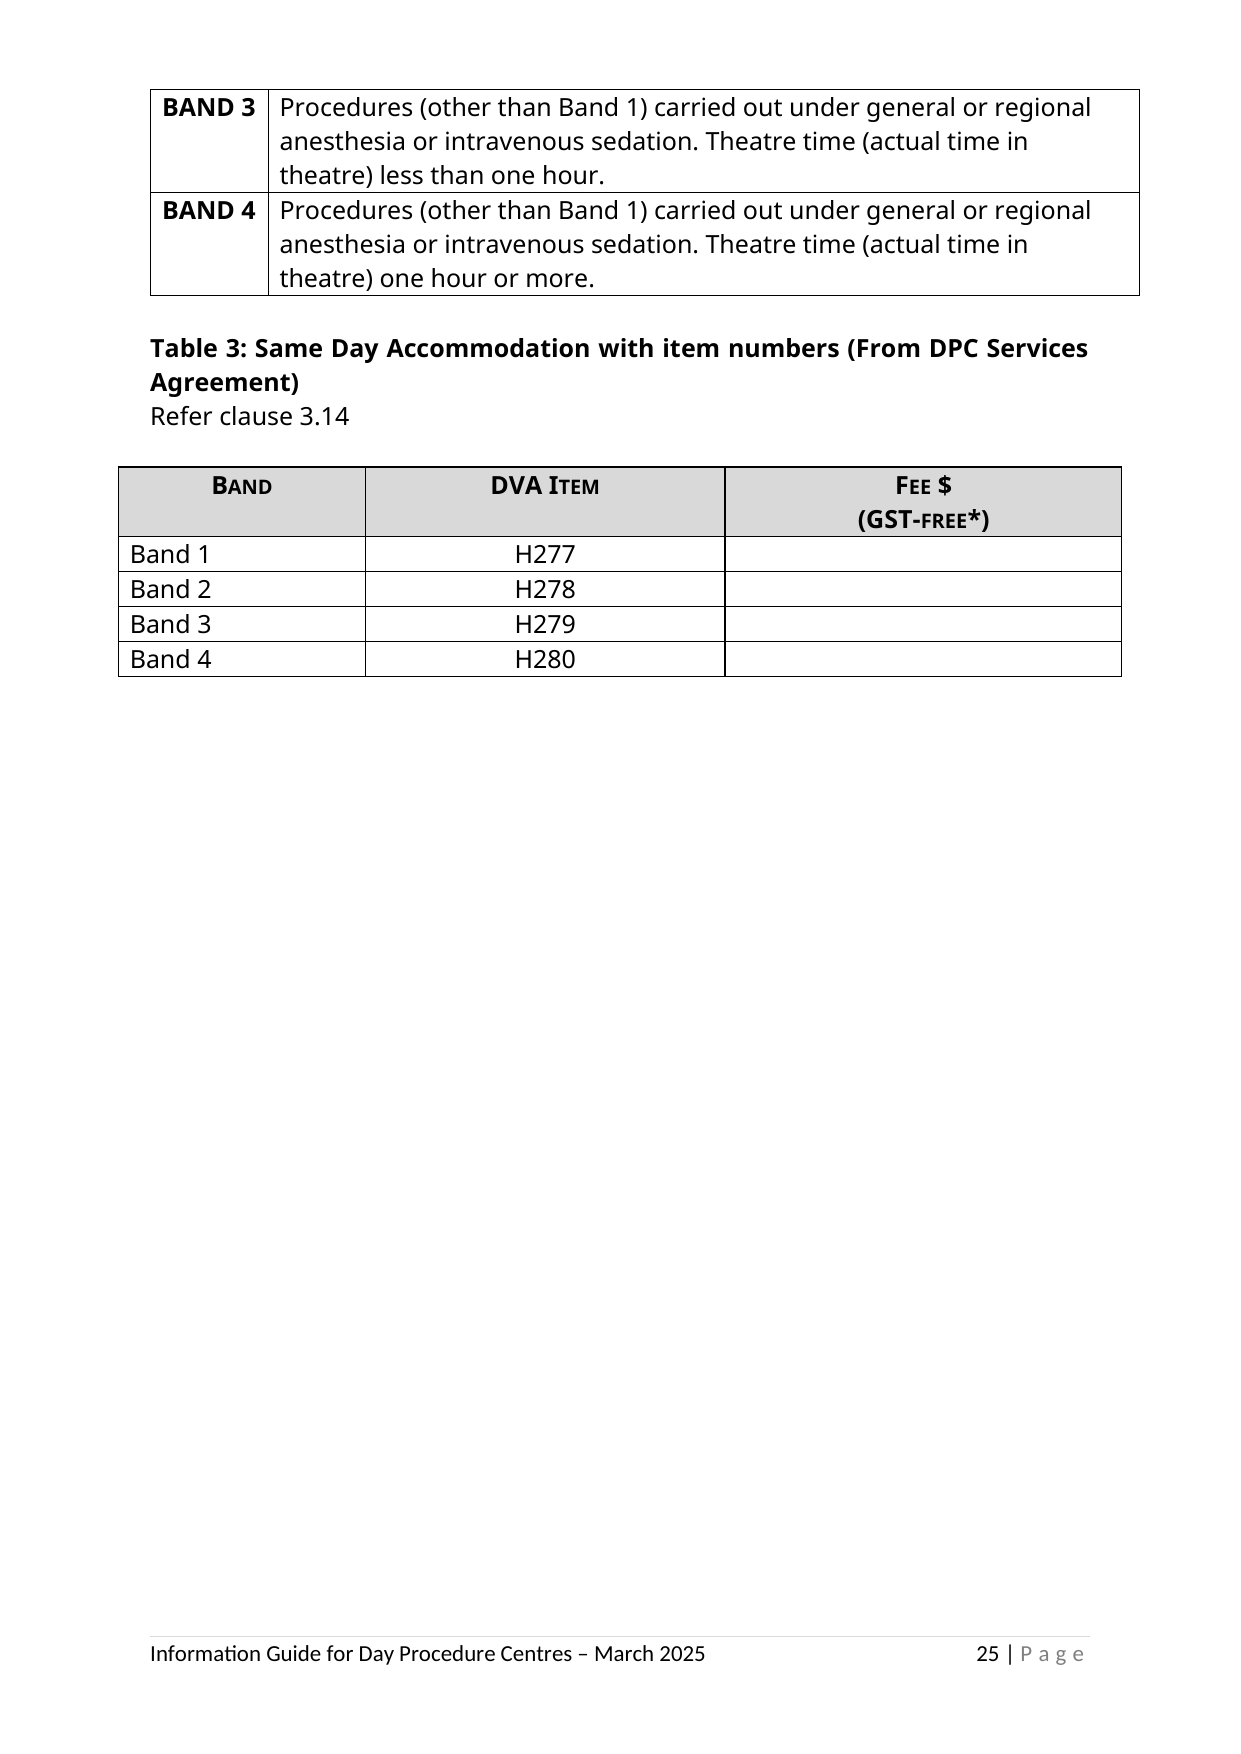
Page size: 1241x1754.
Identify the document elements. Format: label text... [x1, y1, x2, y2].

table_cell H278 [366, 572, 724, 606]
table_cell Band 4 [119, 642, 365, 676]
table_header Band [119, 468, 365, 536]
table_cell Procedures (other than Band 1) carried out under general or regional anesthesia or intravenous sedation. Theatre time (actual time in theatre) less than one hour. [269, 90, 1139, 192]
table_cell [726, 607, 1121, 641]
table_cell Band 1 [119, 537, 365, 571]
table_cell H279 [366, 607, 724, 641]
table_cell BAND 3 [151, 90, 268, 192]
table_cell [726, 537, 1121, 571]
table_cell Band 3 [119, 607, 365, 641]
table_header Fee $ (GST-free*) [726, 468, 1121, 536]
table_cell [726, 642, 1121, 676]
text Refer clause 3.14 [150, 398, 1090, 432]
table_cell Band 2 [119, 572, 365, 606]
table_cell H277 [366, 537, 724, 571]
table_cell H280 [366, 642, 724, 676]
table_cell BAND 4 [151, 193, 268, 295]
subtitle Table 3: Same Day Accommodation with item numbers (From DPC Services Agreement) [150, 330, 1090, 398]
table_header DVA Item [366, 468, 724, 536]
table_cell [726, 572, 1121, 606]
table_cell Procedures (other than Band 1) carried out under general or regional anesthesia or intravenous sedation. Theatre time (actual time in theatre) one hour or more. [269, 193, 1139, 295]
